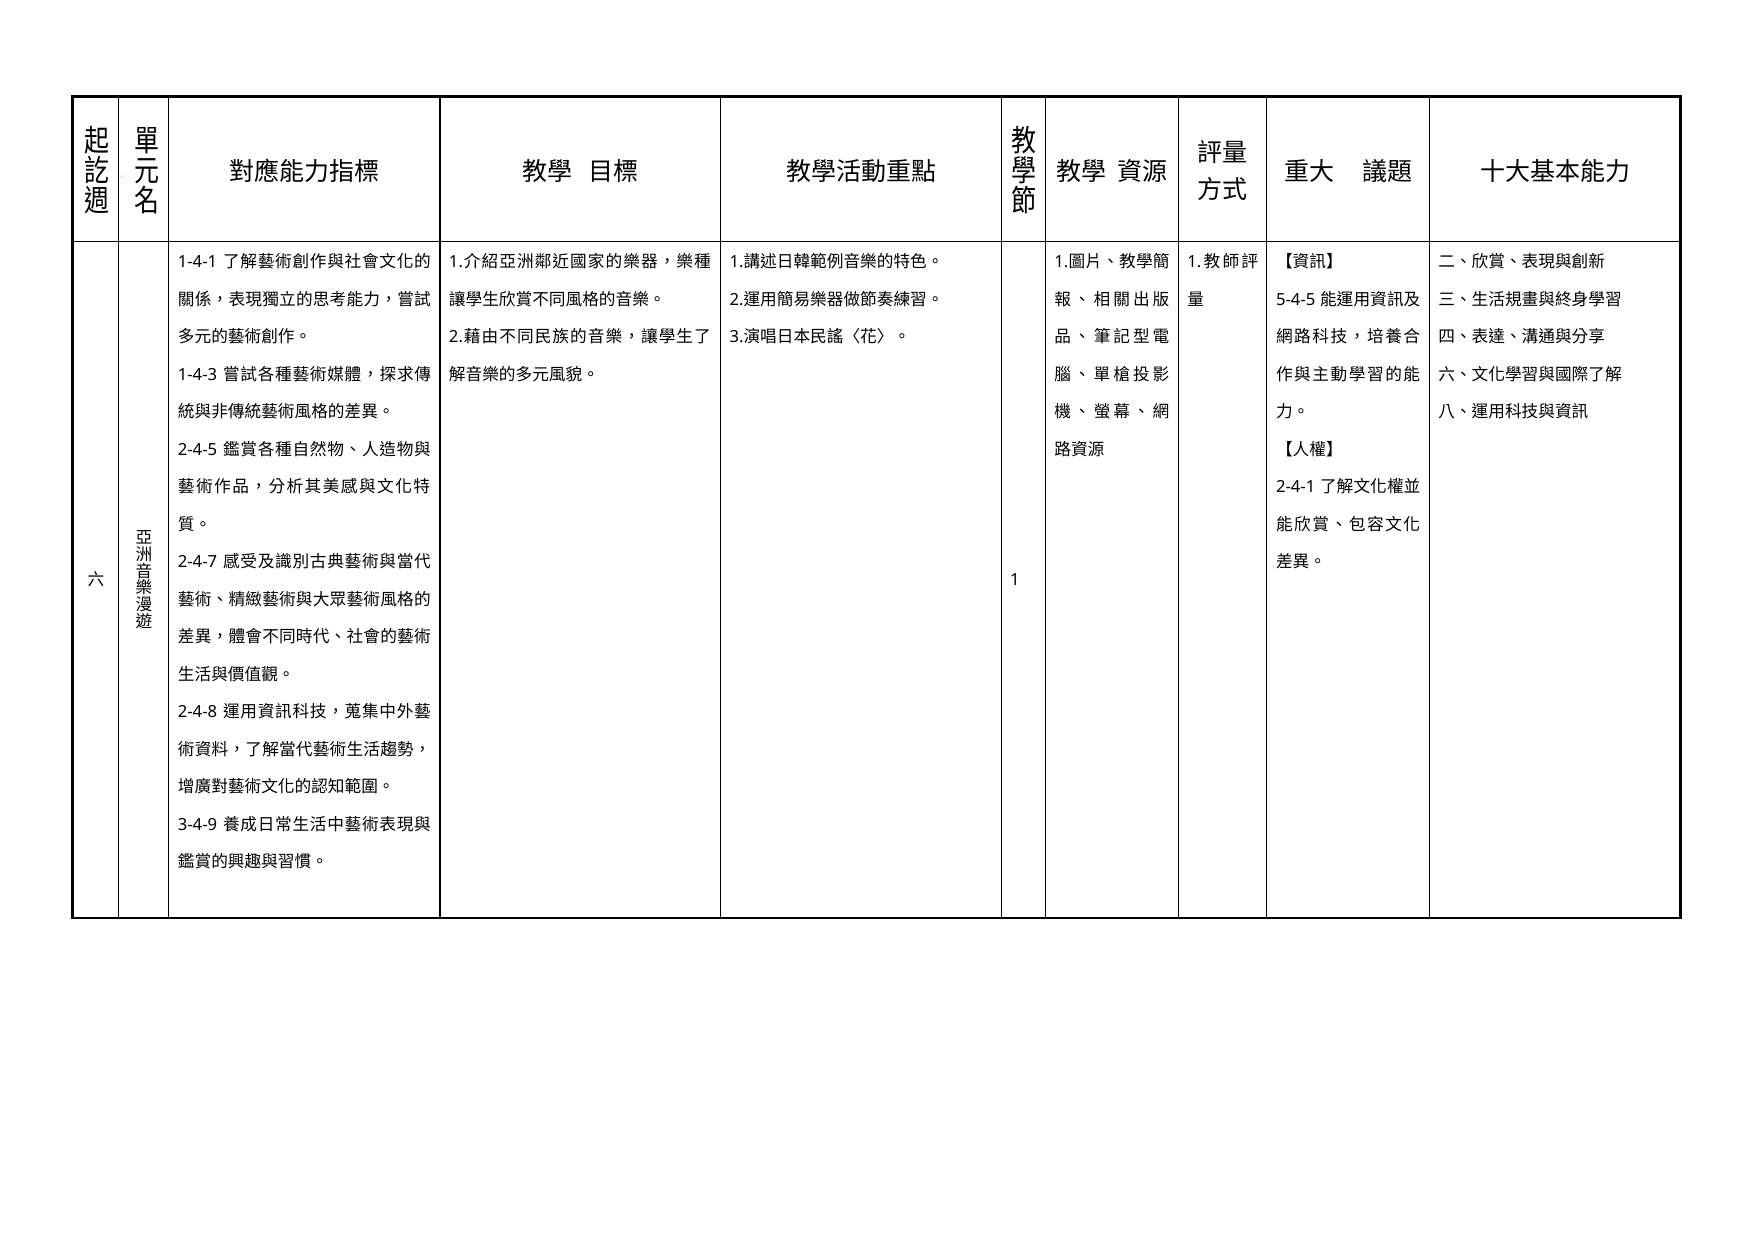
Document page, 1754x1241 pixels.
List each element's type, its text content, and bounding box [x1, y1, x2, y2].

table_cell 二、欣賞、表現與創新 三、生活規畫與終身學習 四、表達、溝通與分享 六、文化學習與國際了解 八、運用科技與資訊 [1430, 242, 1679, 917]
table_cell 1.介紹亞洲鄰近國家的樂器，樂種讓學生欣賞不同風格的音樂。 2.藉由不同民族的音樂，讓學生了解音樂的多元風貌。 [441, 242, 720, 917]
table_header 對應能力指標 [169, 98, 439, 241]
table_header 重大 議題 [1267, 98, 1429, 241]
table_cell 六 [74, 242, 118, 917]
table_header 單元名稱 [119, 98, 168, 241]
table_cell 1 [1002, 242, 1045, 917]
table_cell 1.教師評量 [1179, 242, 1266, 917]
table_header 教學 目標 [441, 98, 720, 241]
table_header 評量 方式 [1179, 98, 1266, 241]
table_header 教學活動重點 [721, 98, 1001, 241]
table_header 十大基本能力 [1430, 98, 1679, 241]
table_cell 1.圖片、教學簡報、相關出版品、筆記型電腦、單槍投影機、螢幕、網路資源 [1046, 242, 1178, 917]
table_header 教學節數 [1002, 98, 1045, 241]
table_header 教學 資源 [1046, 98, 1178, 241]
table_header 起訖週次 [74, 98, 118, 241]
table_cell 【資訊】 5-4-5 能運用資訊及網路科技，培養合作與主動學習的能力。 【人權】 2-4-1 了解文化權並能欣賞、包容文化差異。 [1267, 242, 1429, 917]
table_cell 亞洲音樂漫遊 [119, 242, 168, 917]
table_cell 1.講述日韓範例音樂的特色。 2.運用簡易樂器做節奏練習。 3.演唱日本民謠〈花〉。 [721, 242, 1001, 917]
